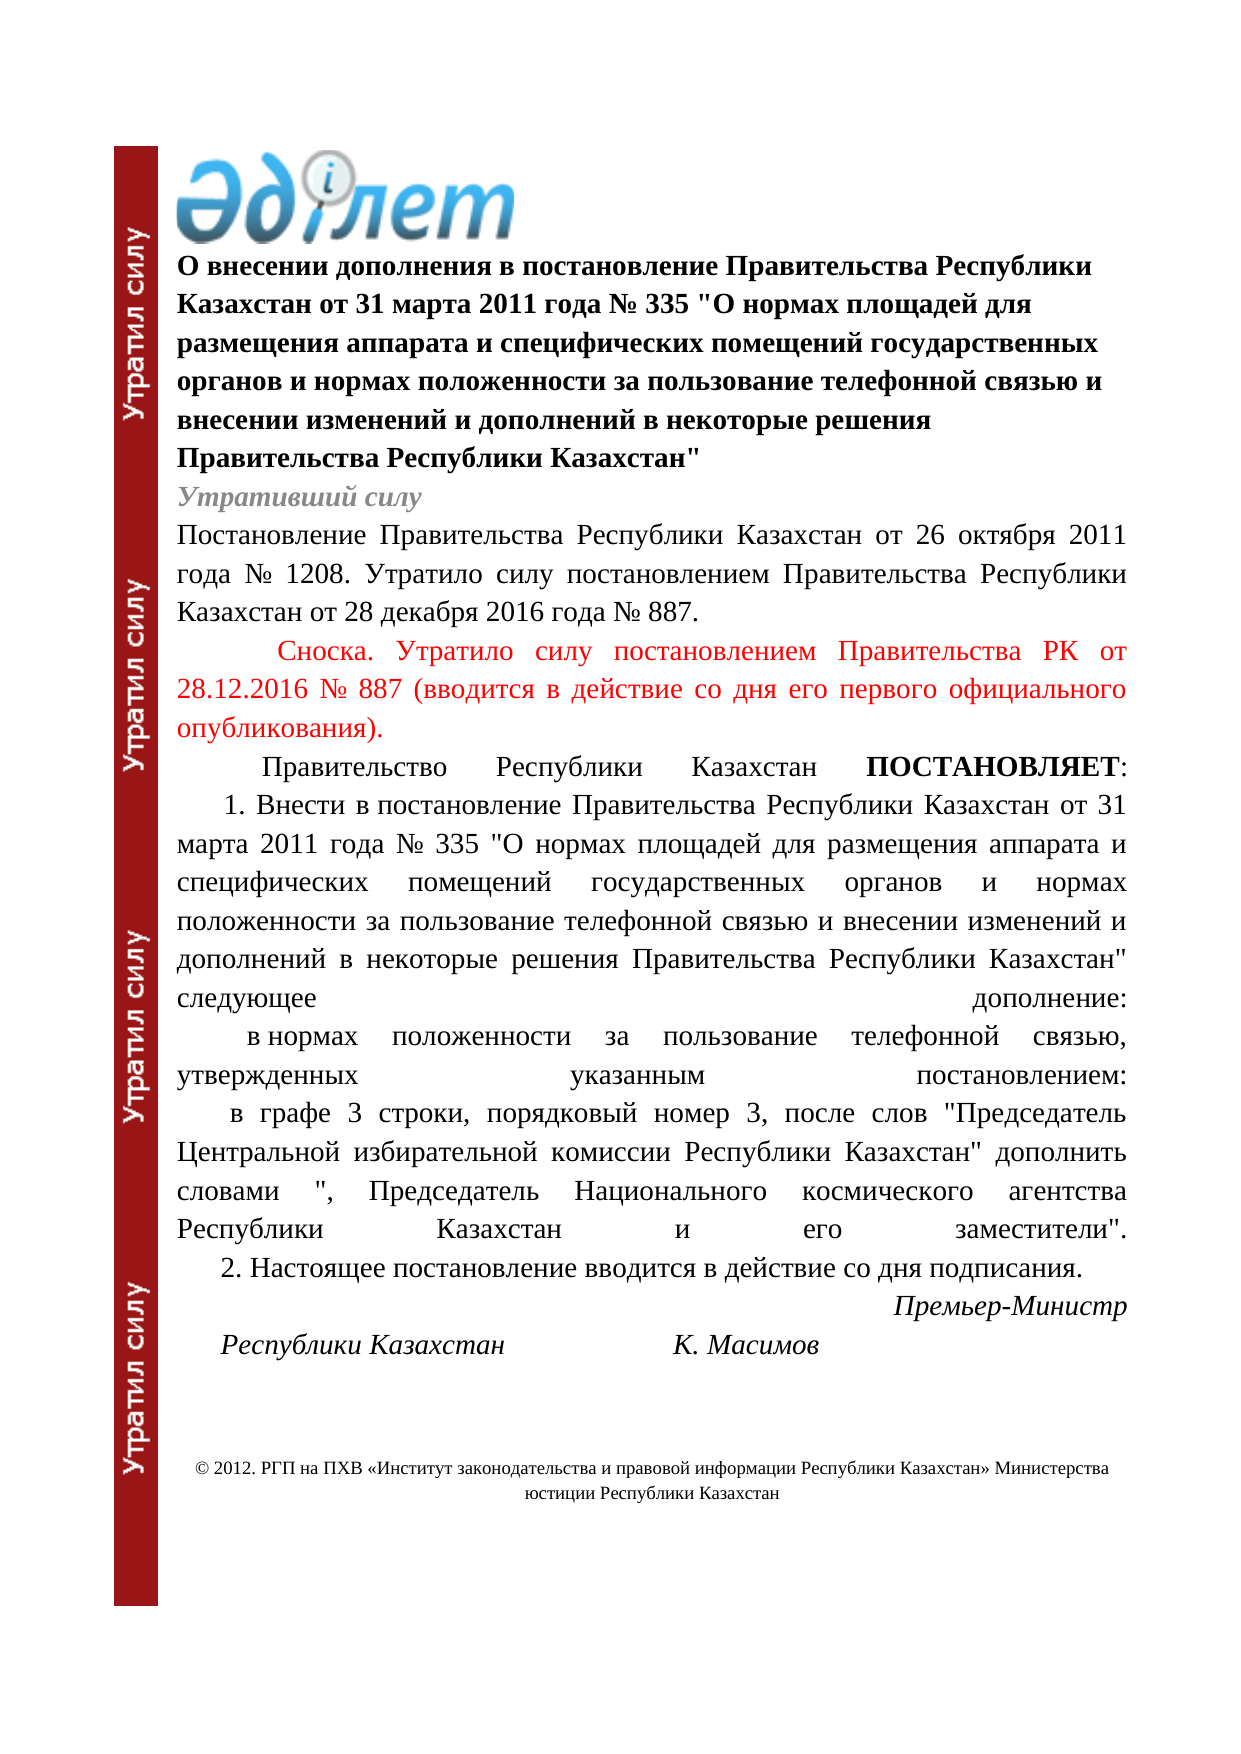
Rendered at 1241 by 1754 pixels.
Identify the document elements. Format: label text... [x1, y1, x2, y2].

picture [114, 146, 158, 248]
picture [114, 744, 158, 749]
picture [176, 150, 515, 244]
picture [114, 628, 158, 633]
picture [114, 474, 158, 479]
picture [114, 1503, 158, 1606]
text Премьер-Министр Республики Казахстан К. Масимов [112, 1288, 1128, 1360]
text Правительство Республики Казахстан ПОСТАНОВЛЯЕТ: 1. Внести в постановление Правительства Республики Казахстан от 31 марта 2011 года № 335 "О нормах площадей для размещения аппарата и специфических помещений государственных органов и нормах положенности за пользование телефонной связью и внесении изменений и дополнений в некоторые решения Правительства Республики Казахстан" следующее дополнение: в нормах положенности за пользование телефонной связью, утвержденных указанным постановлением: в графе 3 строки, порядковый номер 3, после слов "Председатель Центральной избирательной комиссии Республики Казахстан" дополнить словами ", Председатель Национального космического агентства Республики Казахстан и его заместители". 2. Настоящее постановление вводится в действие со дня подписания. [112, 749, 1128, 1283]
text Утративший силу [112, 479, 1128, 512]
text О внесении дополнения в постановление Правительства Республики Казахстан от 31 марта 2011 года № 335 "О нормах площадей для размещения аппарата и специфических помещений государственных органов и нормах положенности за пользование телефонной связью и внесении изменений и дополнений в некоторые решения Правительства Республики Казахстан" [112, 248, 1128, 474]
text Сноска. Утратило силу постановлением Правительства РК от 28.12.2016 № 887 (вводится в действие со дня его первого официального опубликования). [112, 633, 1128, 744]
picture [114, 1283, 158, 1288]
text © 2012. РГП на ПХВ «Институт законодательства и правовой информации Республики Казахстан» Министерства юстиции Республики Казахстан [112, 1457, 1128, 1503]
picture [114, 512, 158, 517]
text Постановление Правительства Республики Казахстан от 26 октября 2011 года № 1208. Утратило силу постановлением Правительства Республики Казахстан от 28 декабря 2016 года № 887. [112, 517, 1128, 628]
picture [114, 1360, 158, 1457]
